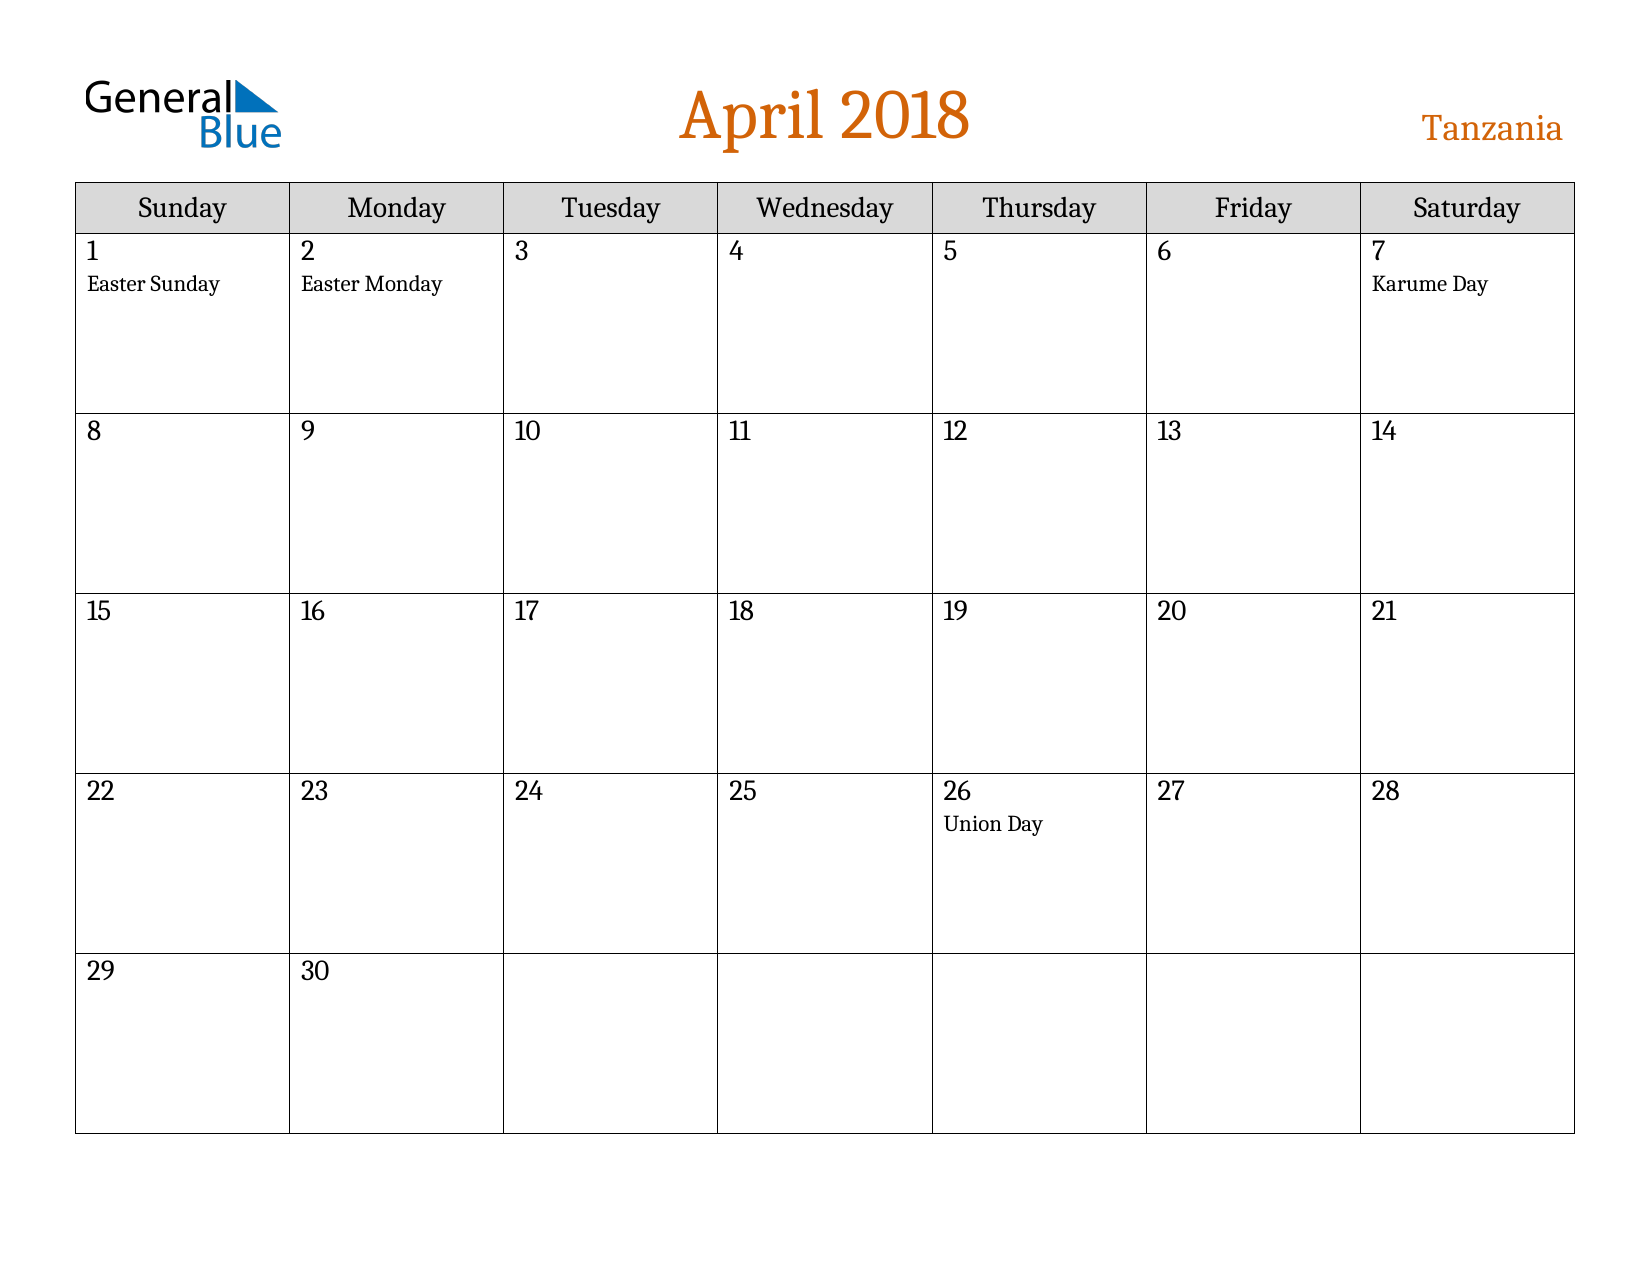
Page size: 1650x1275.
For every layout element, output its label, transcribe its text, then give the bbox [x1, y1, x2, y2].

table_cell 17 [504, 594, 717, 630]
table_cell Easter Sunday [76, 270, 289, 413]
table_cell 10 [504, 414, 717, 450]
table_cell [933, 270, 1146, 413]
table_cell [504, 810, 717, 953]
table_cell [933, 630, 1146, 773]
table_cell [76, 630, 289, 773]
table_cell Sunday [76, 183, 289, 233]
table_cell [1147, 630, 1360, 773]
table_cell 9 [290, 414, 503, 450]
table_cell [718, 630, 932, 773]
picture [86, 80, 281, 148]
table_cell Union Day [933, 810, 1146, 953]
table_cell Tuesday [504, 183, 717, 233]
table_cell [1361, 810, 1574, 953]
table_cell [933, 450, 1146, 593]
table_cell [1147, 990, 1360, 1133]
table_cell [1361, 630, 1574, 773]
table_cell [718, 450, 932, 593]
table_cell [933, 990, 1146, 1133]
table_cell [76, 450, 289, 593]
table_cell 5 [933, 234, 1146, 270]
table_cell Thursday [933, 183, 1146, 233]
table_cell [504, 630, 717, 773]
table_cell 18 [718, 594, 932, 630]
table_cell 28 [1361, 774, 1574, 810]
table_cell Wednesday [718, 183, 932, 233]
table_cell 20 [1147, 594, 1360, 630]
table_cell [504, 954, 717, 990]
table_cell [76, 990, 289, 1133]
table_cell [290, 630, 503, 773]
table_cell 25 [718, 774, 932, 810]
table_cell 26 [933, 774, 1146, 810]
table_cell 24 [504, 774, 717, 810]
table_cell [718, 810, 932, 953]
table_cell Monday [290, 183, 503, 233]
table_cell [1147, 810, 1360, 953]
table_cell 3 [504, 234, 717, 270]
table_cell [718, 270, 932, 413]
table_cell 14 [1361, 414, 1574, 450]
table_cell 16 [290, 594, 503, 630]
table_cell 4 [718, 234, 932, 270]
table_cell 11 [718, 414, 932, 450]
table_cell [290, 810, 503, 953]
table_cell 22 [76, 774, 289, 810]
table_cell [290, 450, 503, 593]
table_cell 19 [933, 594, 1146, 630]
table_cell Karume Day [1361, 270, 1574, 413]
table_cell [1361, 990, 1574, 1133]
table_cell [1147, 270, 1360, 413]
table_cell [1361, 954, 1574, 990]
table_cell [504, 450, 717, 593]
table_cell [718, 954, 932, 990]
table_cell 21 [1361, 594, 1574, 630]
table_header Tanzania [1146, 75, 1574, 182]
table_cell 23 [290, 774, 503, 810]
table_cell Saturday [1361, 183, 1574, 233]
table_cell 15 [76, 594, 289, 630]
table_cell 27 [1147, 774, 1360, 810]
table_cell 12 [933, 414, 1146, 450]
table_cell [718, 990, 932, 1133]
table_cell [1147, 450, 1360, 593]
table_header April 2018 [504, 75, 1146, 182]
table_cell [1361, 450, 1574, 593]
table_cell 2 [290, 234, 503, 270]
table_cell 29 [76, 954, 289, 990]
table_cell Friday [1147, 183, 1360, 233]
table_cell 8 [76, 414, 289, 450]
table_cell [290, 990, 503, 1133]
table_cell 6 [1147, 234, 1360, 270]
table_cell [76, 810, 289, 953]
table_header [76, 75, 503, 182]
table_cell 7 [1361, 234, 1574, 270]
table_cell 1 [76, 234, 289, 270]
table_cell [1147, 954, 1360, 990]
table_cell 13 [1147, 414, 1360, 450]
table_cell [933, 954, 1146, 990]
table_cell [504, 270, 717, 413]
table_cell [504, 990, 717, 1133]
table_cell Easter Monday [290, 270, 503, 413]
table_cell 30 [290, 954, 503, 990]
